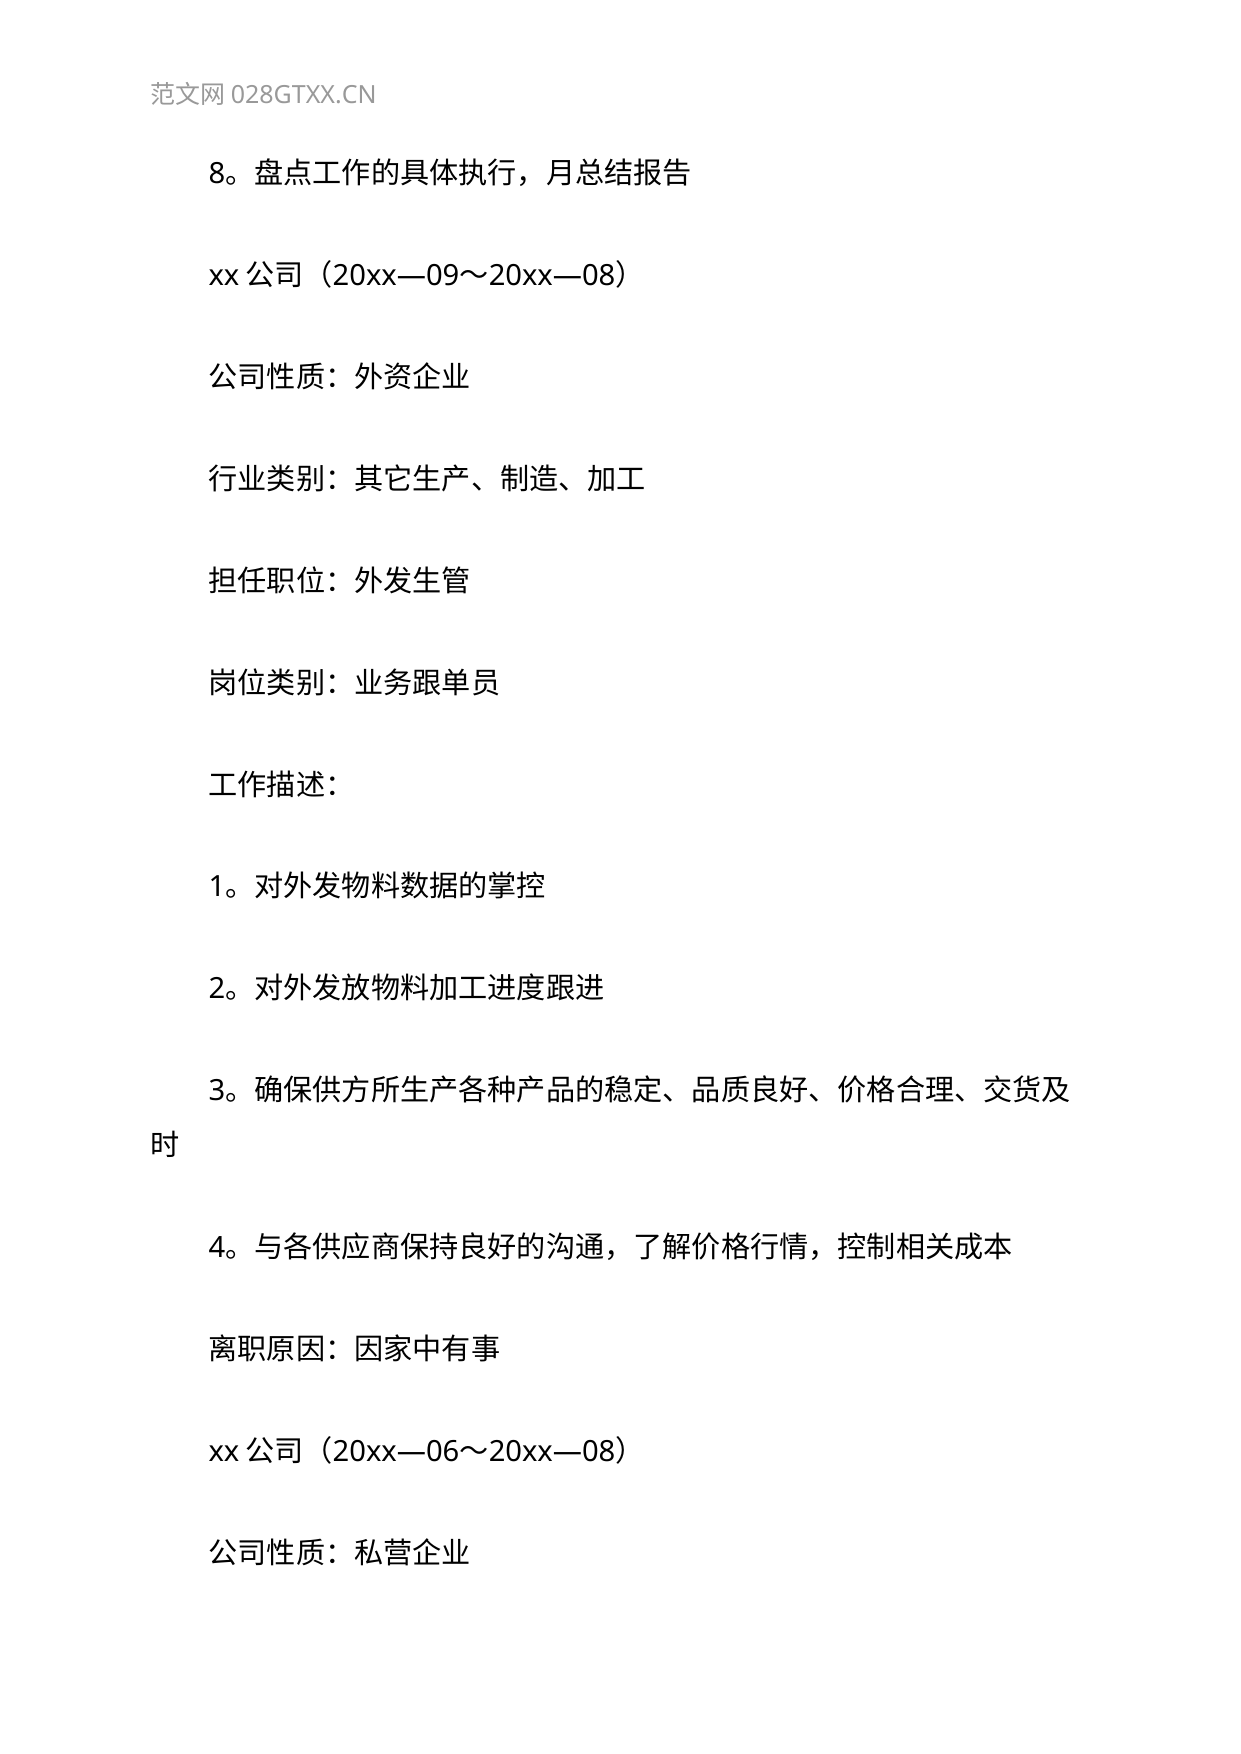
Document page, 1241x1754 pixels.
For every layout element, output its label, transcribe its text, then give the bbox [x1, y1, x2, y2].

text 公司性质：外资企业 [150, 354, 1090, 396]
text 2。对外发放物料加工进度跟进 [150, 965, 1090, 1007]
text 岗位类别：业务跟单员 [150, 659, 1090, 702]
text 8。盘点工作的具体执行，月总结报告 [150, 150, 1090, 192]
text 行业类别：其它生产、制造、加工 [150, 456, 1090, 498]
text 担任职位：外发生管 [150, 557, 1090, 600]
text 4。与各供应商保持良好的沟通，了解价格行情，控制相关成本 [150, 1223, 1090, 1266]
text xx公司（20xx—06～20xx—08） [150, 1427, 1090, 1470]
text 1。对外发物料数据的掌控 [150, 863, 1090, 905]
text 公司性质：私营企业 [150, 1529, 1090, 1572]
text 工作描述： [150, 761, 1090, 803]
text xx公司（20xx—09～20xx—08） [150, 252, 1090, 294]
text 3。确保供方所生产各种产品的稳定、品质良好、价格合理、交货及时 [150, 1067, 1090, 1164]
text 离职原因：因家中有事 [150, 1326, 1090, 1368]
